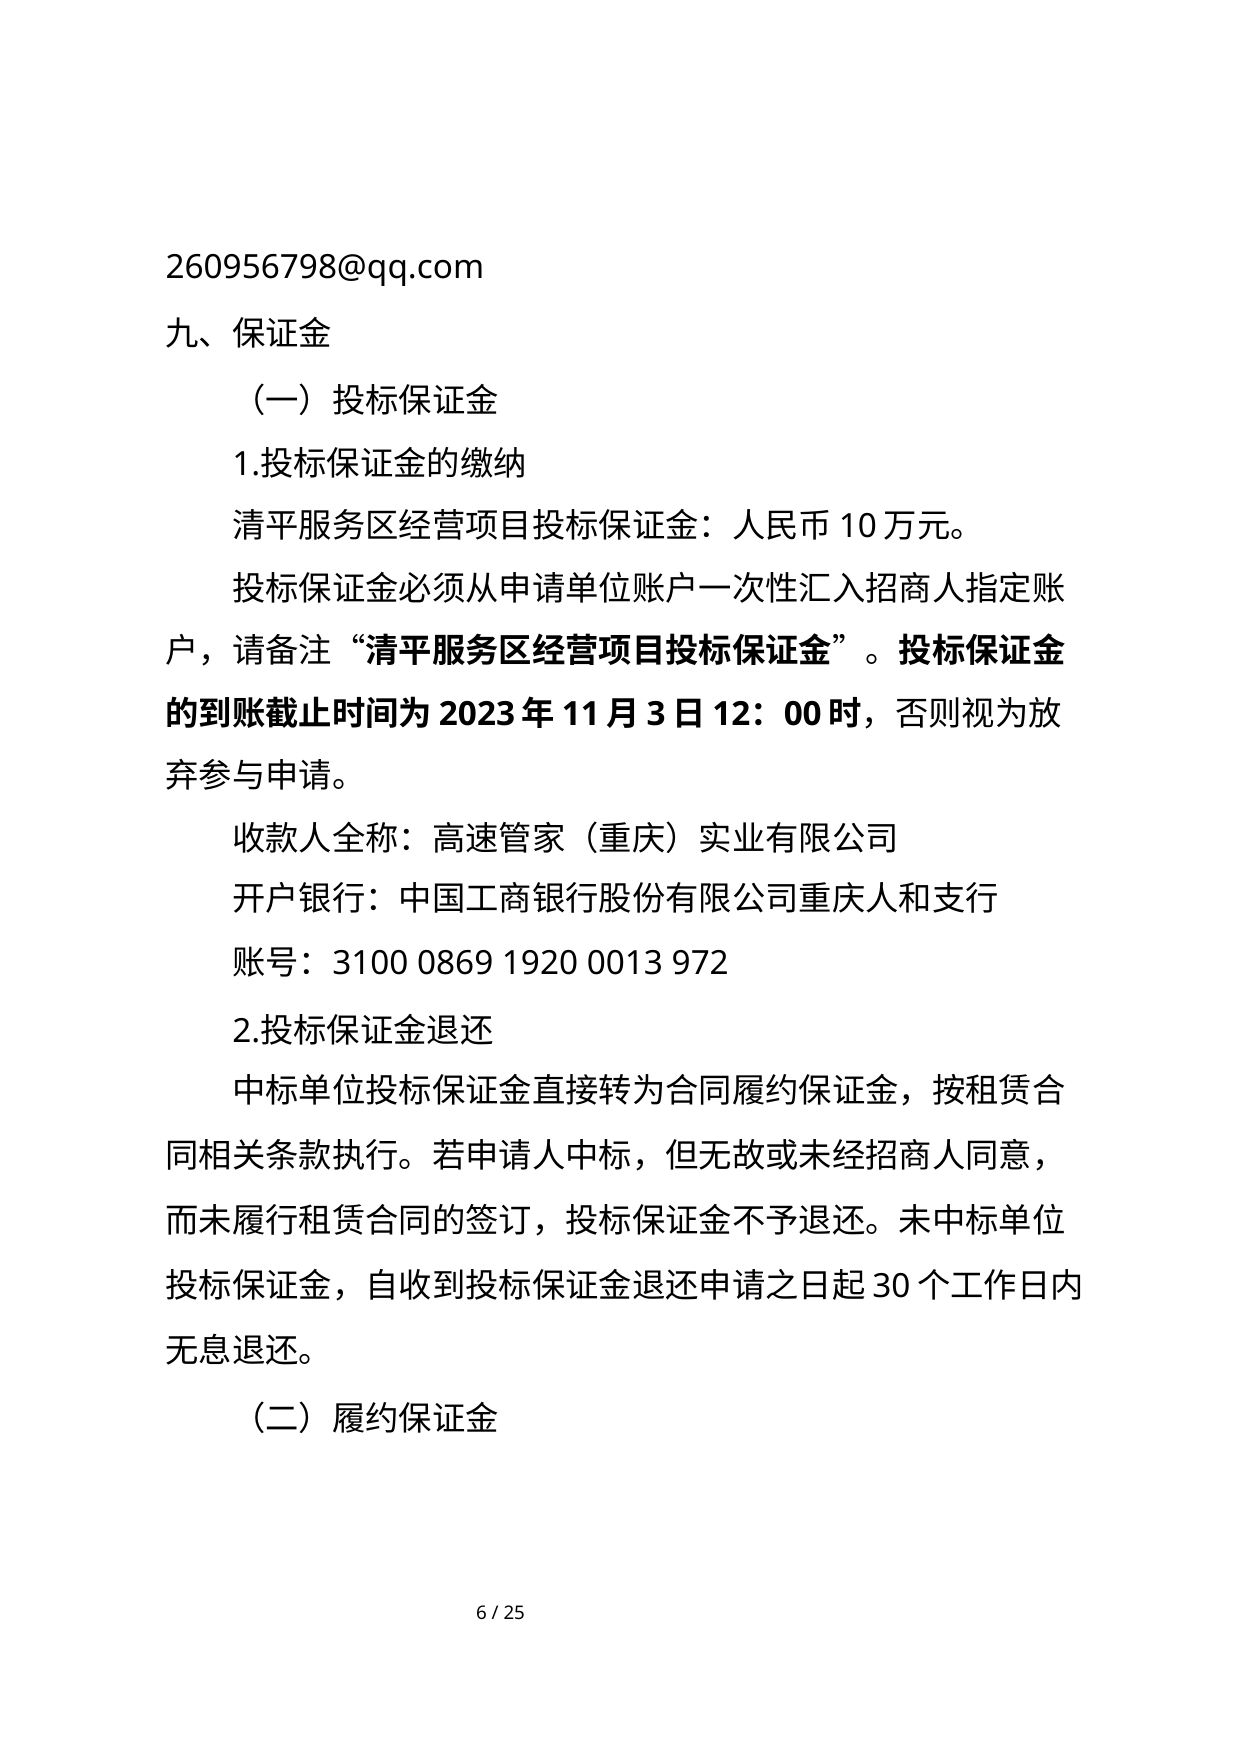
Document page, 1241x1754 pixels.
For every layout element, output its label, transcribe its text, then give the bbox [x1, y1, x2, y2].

text 中标单位投标保证金直接转为合同履约保证金，按租赁合同相关条款执行。若申请人中标，但无故或未经招商人同意，而未履行租赁合同的签订，投标保证金不予退还。未中标单位投标保证金，自收到投标保证金退还申请之日起30个工作日内无息退还。 [165, 1055, 1087, 1380]
text 清平服务区经营项目投标保证金：人民币10万元。 [165, 488, 1087, 550]
text 2.投标保证金退还 [165, 993, 1087, 1055]
text （一）投标保证金 [165, 363, 1087, 425]
list 九、保证金 [165, 298, 1087, 363]
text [165, 233, 1087, 298]
text 投标保证金必须从申请单位账户一次性汇入招商人指定账户，请备注“清平服务区经营项目投标保证金”。投标保证金的到账截止时间为2023年11月3日12：00时，否则视为放弃参与申请。 [165, 550, 1087, 800]
text 收款人全称：高速管家（重庆）实业有限公司 [165, 800, 1087, 863]
text 账号：3100 0869 1920 0013 972 [165, 928, 1087, 993]
text （二）履约保证金 [165, 1380, 1087, 1443]
text 开户银行：中国工商银行股份有限公司重庆人和支行 [165, 863, 1087, 928]
text 1.投标保证金的缴纳 [165, 425, 1087, 488]
